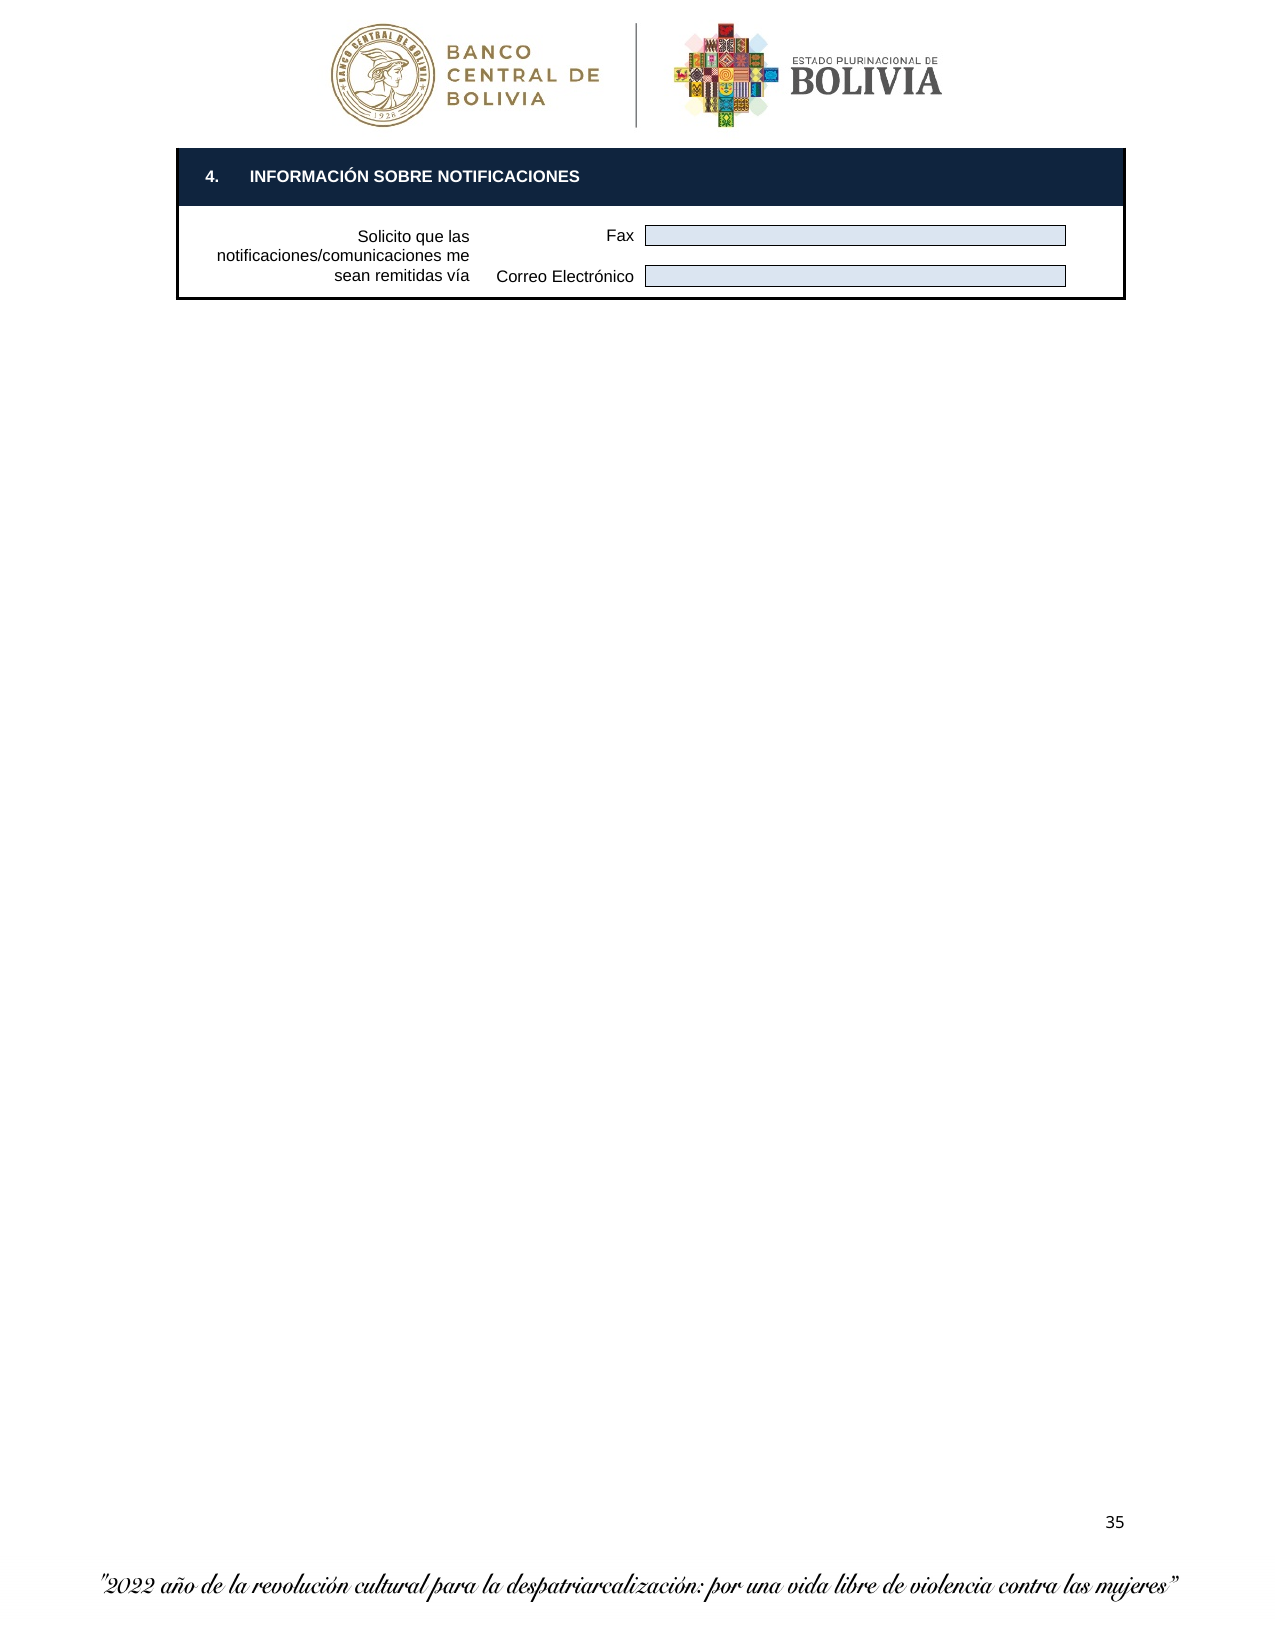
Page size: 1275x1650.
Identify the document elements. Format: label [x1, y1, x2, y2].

picture [0, 5, 1272, 166]
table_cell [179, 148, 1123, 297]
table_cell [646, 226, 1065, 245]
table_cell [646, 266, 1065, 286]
picture [0, 1556, 1275, 1621]
